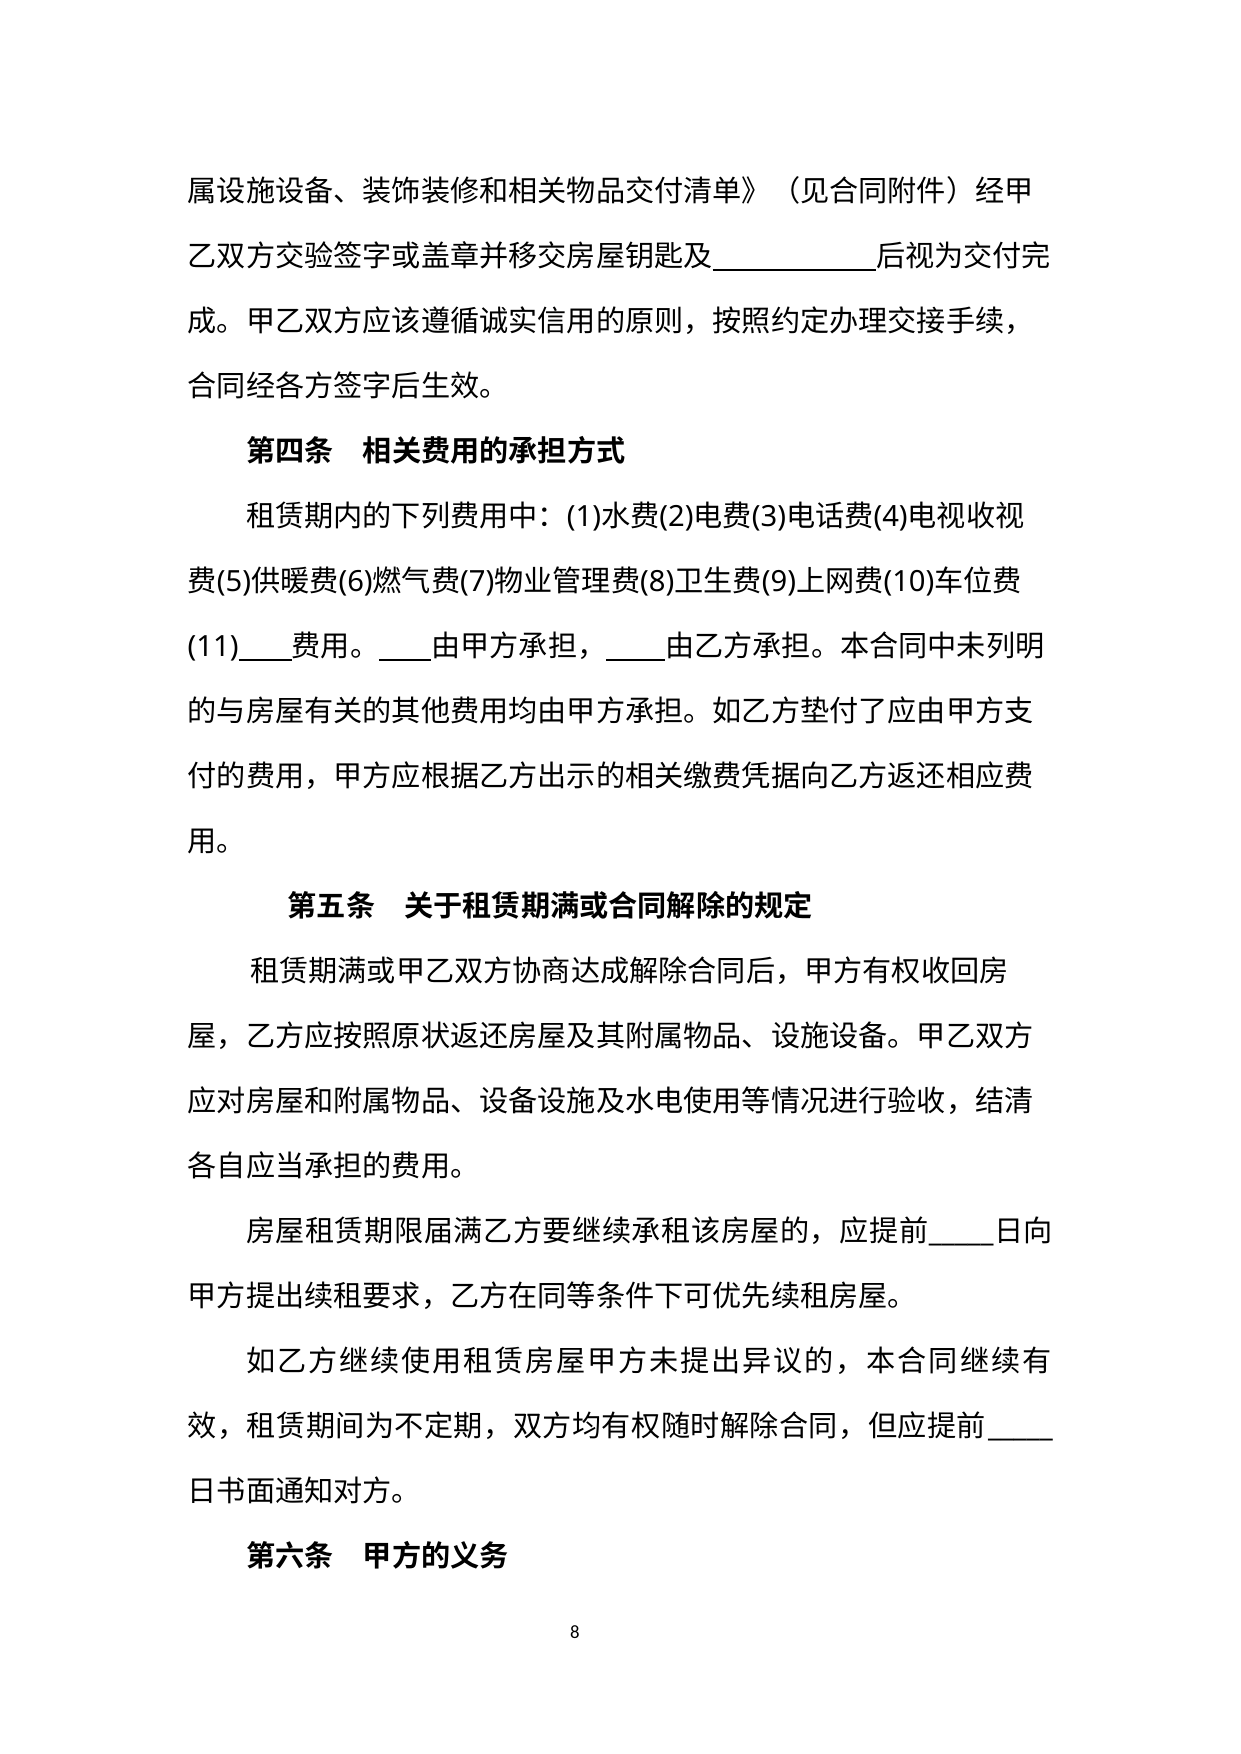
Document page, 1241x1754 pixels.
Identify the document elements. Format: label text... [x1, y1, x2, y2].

text 租赁期满或甲乙双方协商达成解除合同后，甲方有权收回房屋，乙方应按照原状返还房屋及其附属物品、设施设备。甲乙双方应对房屋和附属物品、设备设施及水电使用等情况进行验收，结清各自应当承担的费用。 [187, 936, 1053, 1196]
text 租赁期内的下列费用中：(1)水费(2)电费(3)电话费(4)电视收视费(5)供暖费(6)燃气费(7)物业管理费(8)卫生费(9)上网费(10)车位费(11) 费用。 由甲方承担， 由乙方承担。本合同中未列明的与房屋有关的其他费用均由甲方承担。如乙方垫付了应由甲方支付的费用，甲方应根据乙方出示的相关缴费凭据向乙方返还相应费用。 [187, 481, 1053, 871]
text 第四条 相关费用的承担方式 [187, 416, 1053, 481]
list 如乙方继续使用租赁房屋甲方未提出异议的，本合同继续有效，租赁期间为不定期，双方均有权随时解除合同，但应提前_____日书面通知对方。 [187, 1326, 1053, 1521]
text 第五条 关于租赁期满或合同解除的规定 [187, 871, 1053, 936]
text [187, 156, 1053, 416]
text 第六条 甲方的义务 [187, 1521, 1053, 1586]
list 房屋租赁期限届满乙方要继续承租该房屋的，应提前_____日向甲方提出续租要求，乙方在同等条件下可优先续租房屋。 [187, 1196, 1053, 1326]
